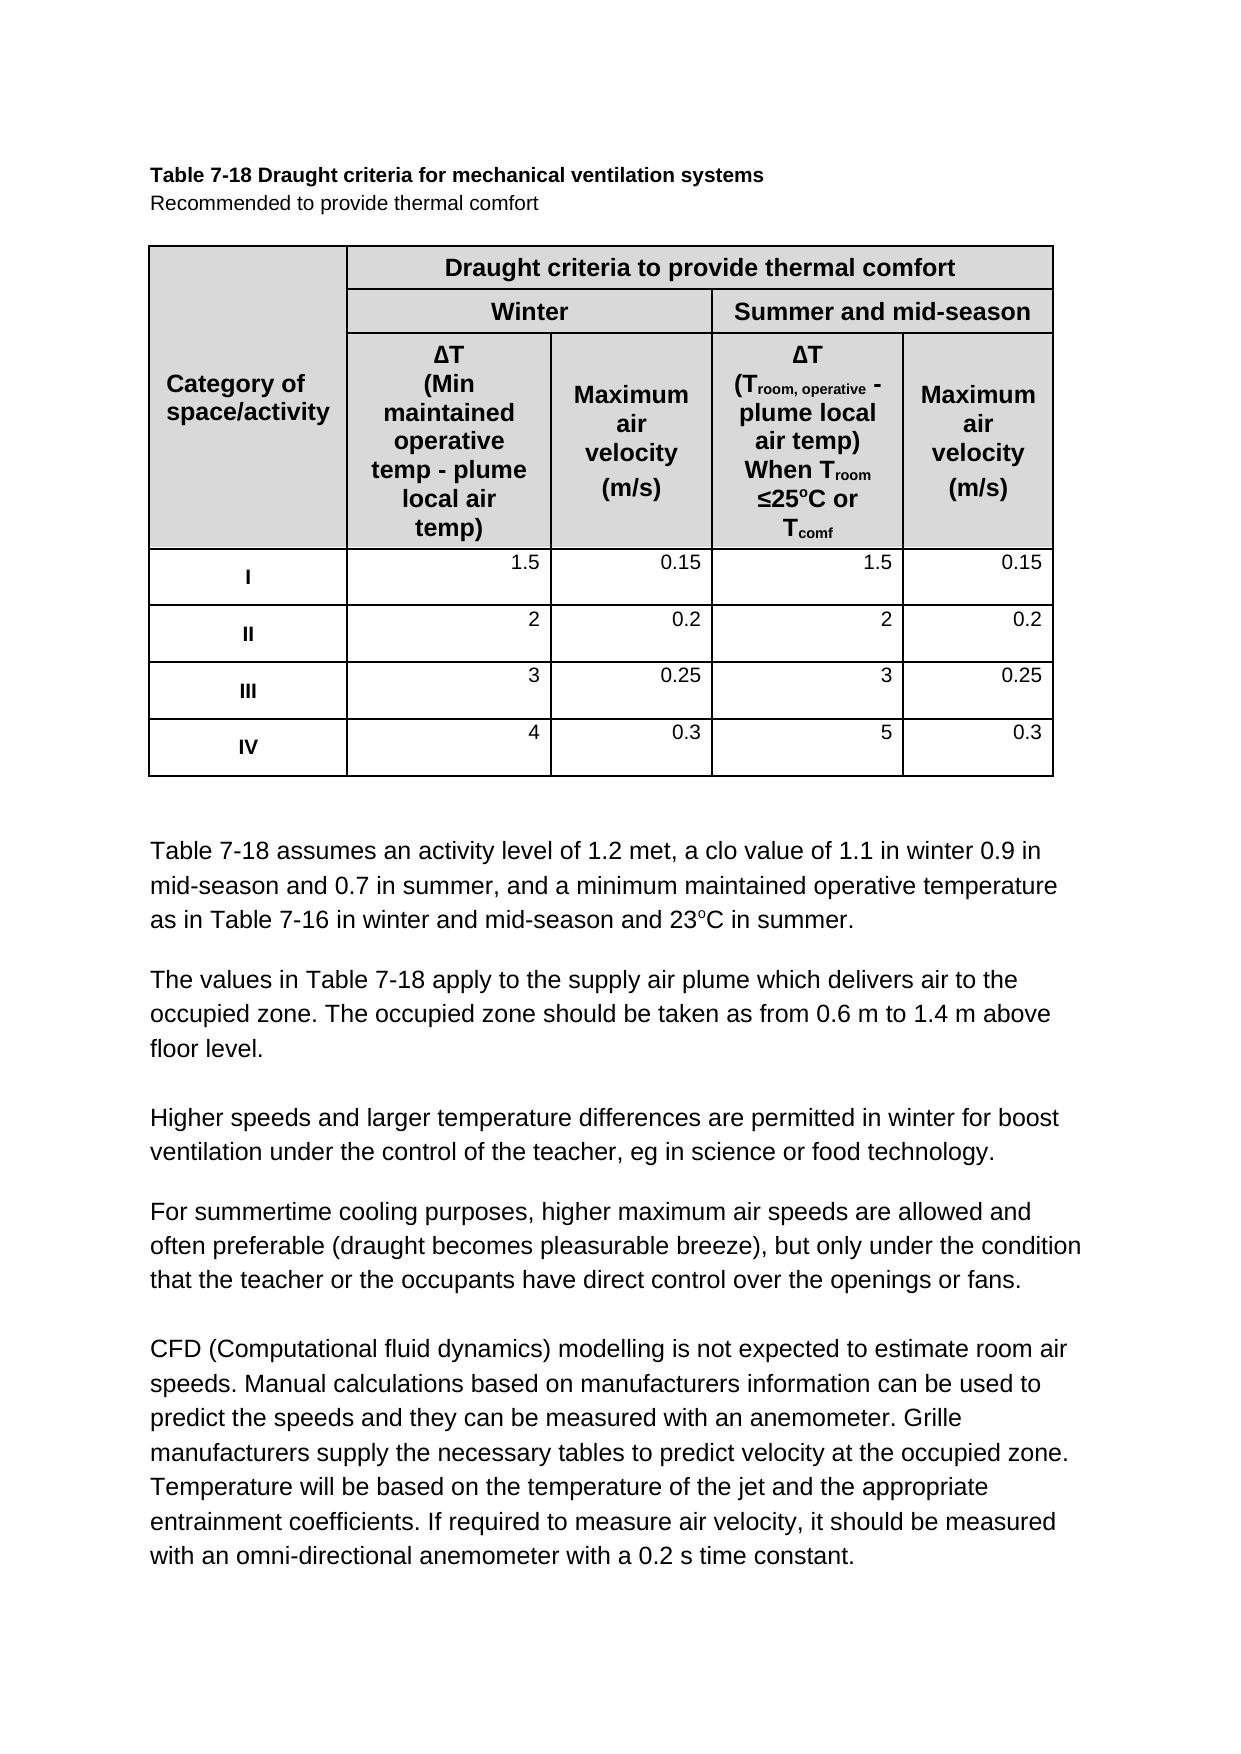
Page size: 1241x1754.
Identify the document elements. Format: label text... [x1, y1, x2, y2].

table_cell 1.5 [348, 550, 550, 604]
text For summertime cooling purposes, higher maximum air speeds are allowed and often preferable (draught becomes pleasurable breeze), but only under the condition that the teacher or the occupants have direct control over the openings or fans. [150, 1196, 1090, 1294]
table_cell 0.3 [552, 720, 711, 774]
table_cell IV [150, 720, 346, 774]
table_cell ∆T (Troom, operative - plume local air temp) When Troom ≤25oC or Tcomf [713, 334, 902, 547]
table_cell Summer and mid-season [713, 290, 1052, 332]
table_cell Maximum air velocity (m/s) [552, 334, 711, 547]
table_header Draught criteria to provide thermal comfort [348, 247, 1052, 288]
table_cell 1.5 [713, 550, 902, 604]
table_cell III [150, 663, 346, 718]
table_cell 3 [348, 663, 550, 718]
table_cell 2 [348, 606, 550, 661]
table_cell 3 [713, 663, 902, 718]
text Higher speeds and larger temperature differences are permitted in winter for boost ventilation under the control of the teacher, eg in science or food technology. [150, 1102, 1090, 1166]
table_cell Winter [348, 290, 711, 332]
table_cell 0.15 [552, 550, 711, 604]
text Recommended to provide thermal comfort [150, 191, 1090, 215]
table_header Category of space/activity [150, 247, 346, 547]
text CFD (Computational fluid dynamics) modelling is not expected to estimate room air speeds. Manual calculations based on manufacturers information can be used to predict the speeds and they can be measured with an anemometer. Grille manufacturers supply the necessary tables to predict velocity at the occupied zone. Temperature will be based on the temperature of the jet and the appropriate entrainment coefficients. If required to measure air velocity, it should be measured with an omni-directional anemometer with a 0.2 s time constant. [150, 1334, 1090, 1570]
table_cell 0.25 [904, 663, 1052, 718]
table_cell 0.3 [904, 720, 1052, 774]
table_cell Maximum air velocity (m/s) [904, 334, 1052, 547]
table_cell 0.15 [904, 550, 1052, 604]
table_cell 2 [713, 606, 902, 661]
table_cell II [150, 606, 346, 661]
table_cell 0.2 [552, 606, 711, 661]
table_cell 0.2 [904, 606, 1052, 661]
table_cell ∆T (Min maintained operative temp - plume local air temp) [348, 334, 550, 547]
table_cell I [150, 550, 346, 604]
table_cell 4 [348, 720, 550, 774]
table_cell 5 [713, 720, 902, 774]
table_cell 0.25 [552, 663, 711, 718]
